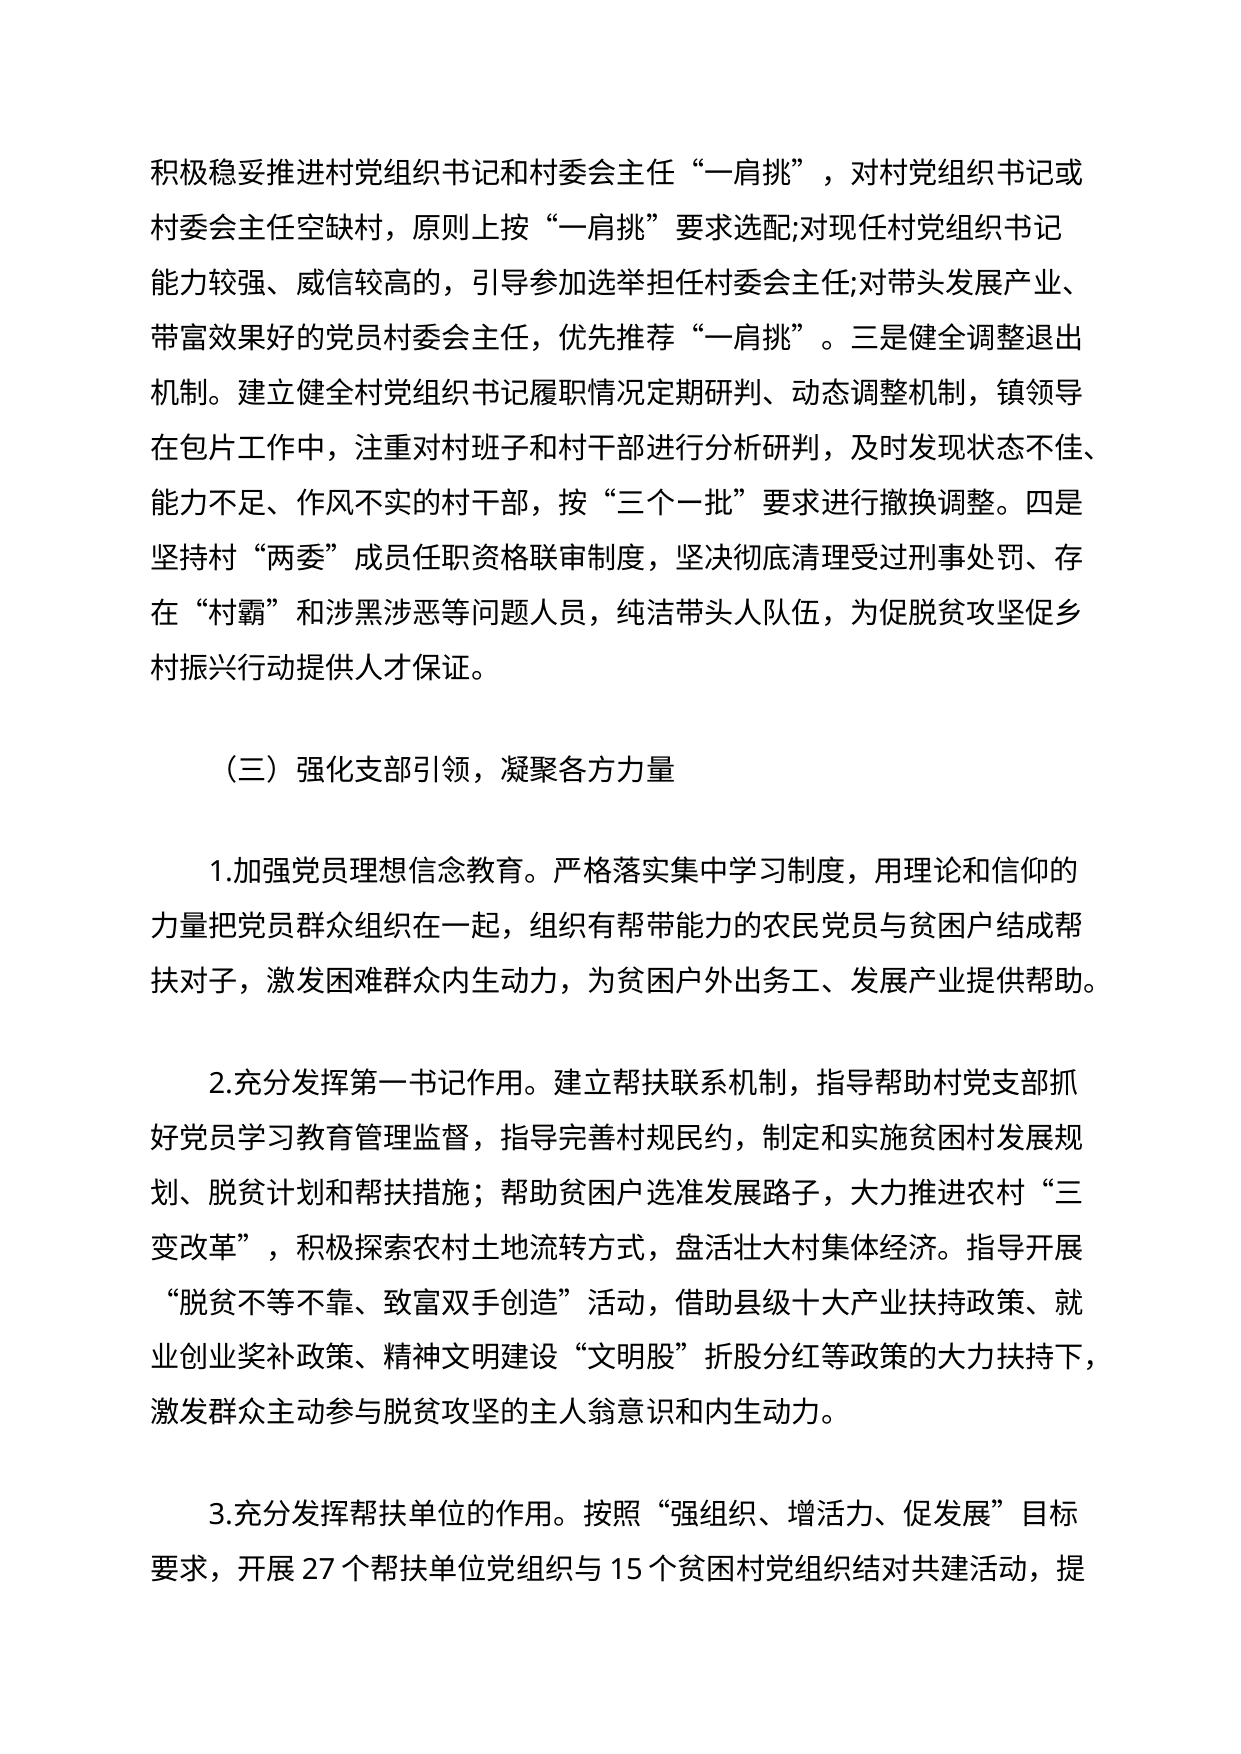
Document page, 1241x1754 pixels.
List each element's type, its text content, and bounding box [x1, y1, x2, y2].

text 2.充分发挥第一书记作用。建立帮扶联系机制，指导帮助村党支部抓好党员学习教育管理监督，指导完善村规民约，制定和实施贫困村发展规划、脱贫计划和帮扶措施；帮助贫困户选准发展路子，大力推进农村“三变改革”，积极探索农村土地流转方式，盘活壮大村集体经济。指导开展“脱贫不等不靠、致富双手创造”活动，借助县级十大产业扶持政策、就业创业奖补政策、精神文明建设“文明股”折股分红等政策的大力扶持下，激发群众主动参与脱贫攻坚的主人翁意识和内生动力。 [150, 1059, 1090, 1431]
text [150, 1491, 1090, 1588]
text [150, 150, 1090, 687]
text （三）强化支部引领，凝聚各方力量 [150, 746, 1090, 788]
text 1.加强党员理想信念教育。严格落实集中学习制度，用理论和信仰的力量把党员群众组织在一起，组织有帮带能力的农民党员与贫困户结成帮扶对子，激发困难群众内生动力，为贫困户外出务工、发展产业提供帮助。 [150, 848, 1090, 1000]
